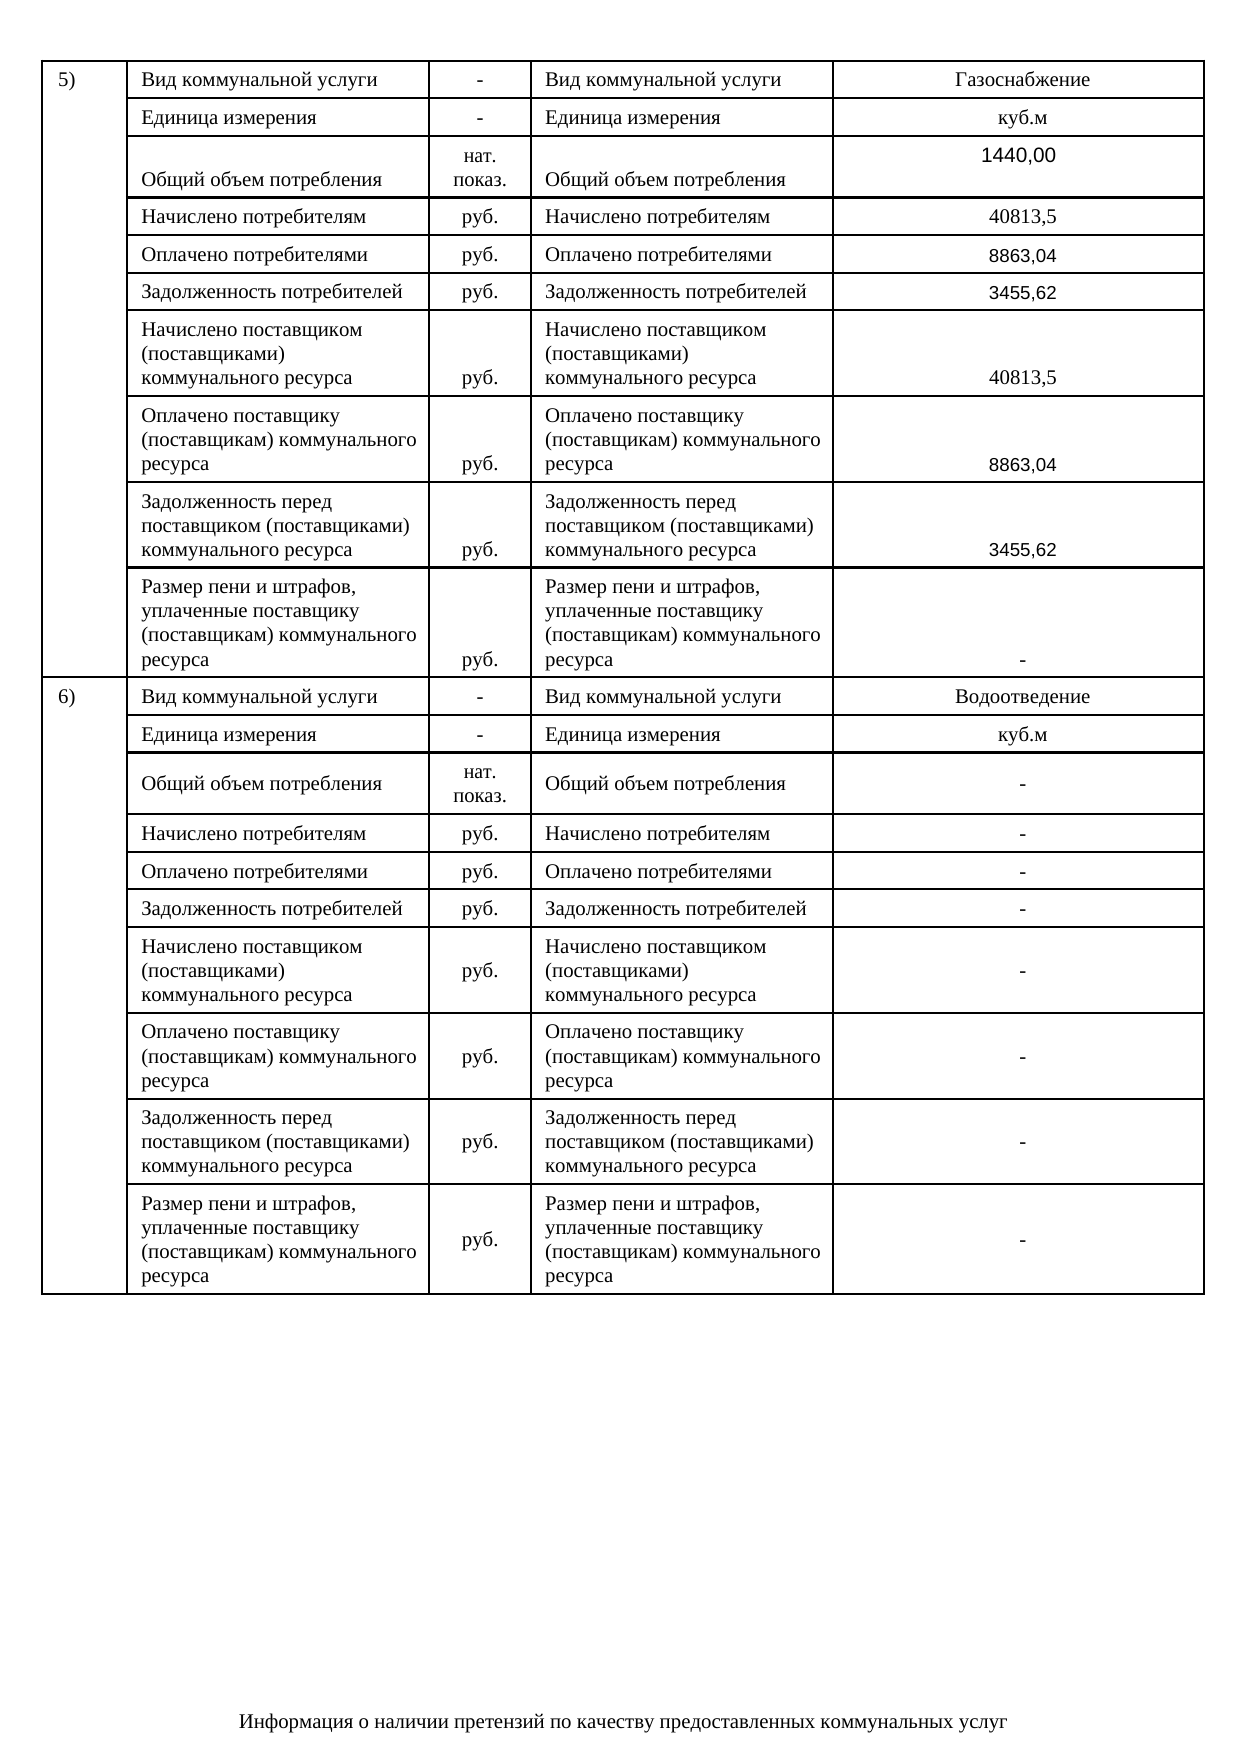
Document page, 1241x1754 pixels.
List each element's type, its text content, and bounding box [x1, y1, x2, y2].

table_cell руб. [430, 483, 530, 566]
table_cell руб. [430, 274, 530, 309]
table_cell Задолженность потребителей [532, 890, 832, 926]
table_cell Размер пени и штрафов, уплаченные поставщику (поставщикам) коммунального ресурса [128, 1185, 428, 1293]
table_cell Общий объем потребления [128, 137, 428, 196]
table_cell 3455,62 [834, 483, 1203, 566]
table_cell Оплачено потребителями [532, 853, 832, 888]
table_cell - [834, 890, 1203, 926]
table_header Вид коммунальной услуги [128, 62, 428, 97]
table_cell - [834, 815, 1203, 851]
table_cell Задолженность перед поставщиком (поставщиками) коммунального ресурса [532, 483, 832, 566]
table_cell руб. [430, 815, 530, 851]
table_cell Общий объем потребления [532, 754, 832, 813]
table_cell Начислено потребителям [128, 199, 428, 234]
table_header - [430, 62, 530, 97]
table_cell руб. [430, 890, 530, 926]
table_cell Начислено потребителям [532, 199, 832, 234]
table_cell - [430, 99, 530, 135]
table_cell - [834, 1100, 1203, 1183]
table_cell Начислено поставщиком (поставщиками) коммунального ресурса [532, 311, 832, 395]
table_cell - [430, 678, 530, 714]
table_cell 3455,62 [834, 274, 1203, 309]
table_cell - [834, 1014, 1203, 1097]
table_cell - [834, 928, 1203, 1012]
table_cell Оплачено поставщику (поставщикам) коммунального ресурса [532, 1014, 832, 1097]
text Информация о наличии претензий по качеству предоставленных коммунальных услуг [42, 1712, 1205, 1732]
table_cell Задолженность потребителей [128, 274, 428, 309]
table_cell Вид коммунальной услуги [532, 678, 832, 714]
table_cell Размер пени и штрафов, уплаченные поставщику (поставщикам) коммунального ресурса [532, 569, 832, 676]
table_cell 8863,04 [834, 397, 1203, 481]
table_cell - [834, 754, 1203, 813]
table_cell Начислено потребителям [532, 815, 832, 851]
table_header 5) [43, 62, 126, 676]
table_cell Вид коммунальной услуги [128, 678, 428, 714]
table_cell Задолженность перед поставщиком (поставщиками) коммунального ресурса [128, 483, 428, 566]
table_cell - [834, 569, 1203, 676]
table_cell Оплачено поставщику (поставщикам) коммунального ресурса [128, 1014, 428, 1097]
table_cell Оплачено потребителями [128, 236, 428, 272]
table_cell нат. показ. [430, 754, 530, 813]
table_cell руб. [430, 311, 530, 395]
table_cell Единица измерения [128, 716, 428, 751]
table_cell руб. [430, 1185, 530, 1293]
table_cell Задолженность потребителей [532, 274, 832, 309]
table_cell - [834, 853, 1203, 888]
table_cell руб. [430, 199, 530, 234]
table_cell Единица измерения [128, 99, 428, 135]
table_cell Размер пени и штрафов, уплаченные поставщику (поставщикам) коммунального ресурса [128, 569, 428, 676]
table_cell Единица измерения [532, 716, 832, 751]
table_header Вид коммунальной услуги [532, 62, 832, 97]
table_cell Начислено поставщиком (поставщиками) коммунального ресурса [128, 311, 428, 395]
table_cell 6) [43, 678, 126, 1293]
table_cell Оплачено поставщику (поставщикам) коммунального ресурса [532, 397, 832, 481]
table_cell куб.м [834, 716, 1203, 751]
table_cell Общий объем потребления [128, 754, 428, 813]
table_cell 1440,00 [834, 137, 1203, 196]
table_cell руб. [430, 853, 530, 888]
table_cell Задолженность перед поставщиком (поставщиками) коммунального ресурса [532, 1100, 832, 1183]
table_cell руб. [430, 928, 530, 1012]
table_cell 40813,5 [834, 199, 1203, 234]
table_cell 8863,04 [834, 236, 1203, 272]
table_cell Оплачено потребителями [532, 236, 832, 272]
table_cell руб. [430, 1100, 530, 1183]
table_cell Общий объем потребления [532, 137, 832, 196]
table_cell Оплачено поставщику (поставщикам) коммунального ресурса [128, 397, 428, 481]
table_cell руб. [430, 1014, 530, 1097]
table_cell куб.м [834, 99, 1203, 135]
table_cell Размер пени и штрафов, уплаченные поставщику (поставщикам) коммунального ресурса [532, 1185, 832, 1293]
table_cell нат. показ. [430, 137, 530, 196]
table_header Газоснабжение [834, 62, 1203, 97]
table_cell Начислено потребителям [128, 815, 428, 851]
table_cell Единица измерения [532, 99, 832, 135]
table_cell руб. [430, 397, 530, 481]
table_cell Водоотведение [834, 678, 1203, 714]
table_cell Оплачено потребителями [128, 853, 428, 888]
table_cell Начислено поставщиком (поставщиками) коммунального ресурса [532, 928, 832, 1012]
table_cell - [834, 1185, 1203, 1293]
table_cell Задолженность потребителей [128, 890, 428, 926]
table_cell руб. [430, 236, 530, 272]
table_cell - [430, 716, 530, 751]
table_cell 40813,5 [834, 311, 1203, 395]
table_cell руб. [430, 569, 530, 676]
table_cell Задолженность перед поставщиком (поставщиками) коммунального ресурса [128, 1100, 428, 1183]
table_cell Начислено поставщиком (поставщиками) коммунального ресурса [128, 928, 428, 1012]
